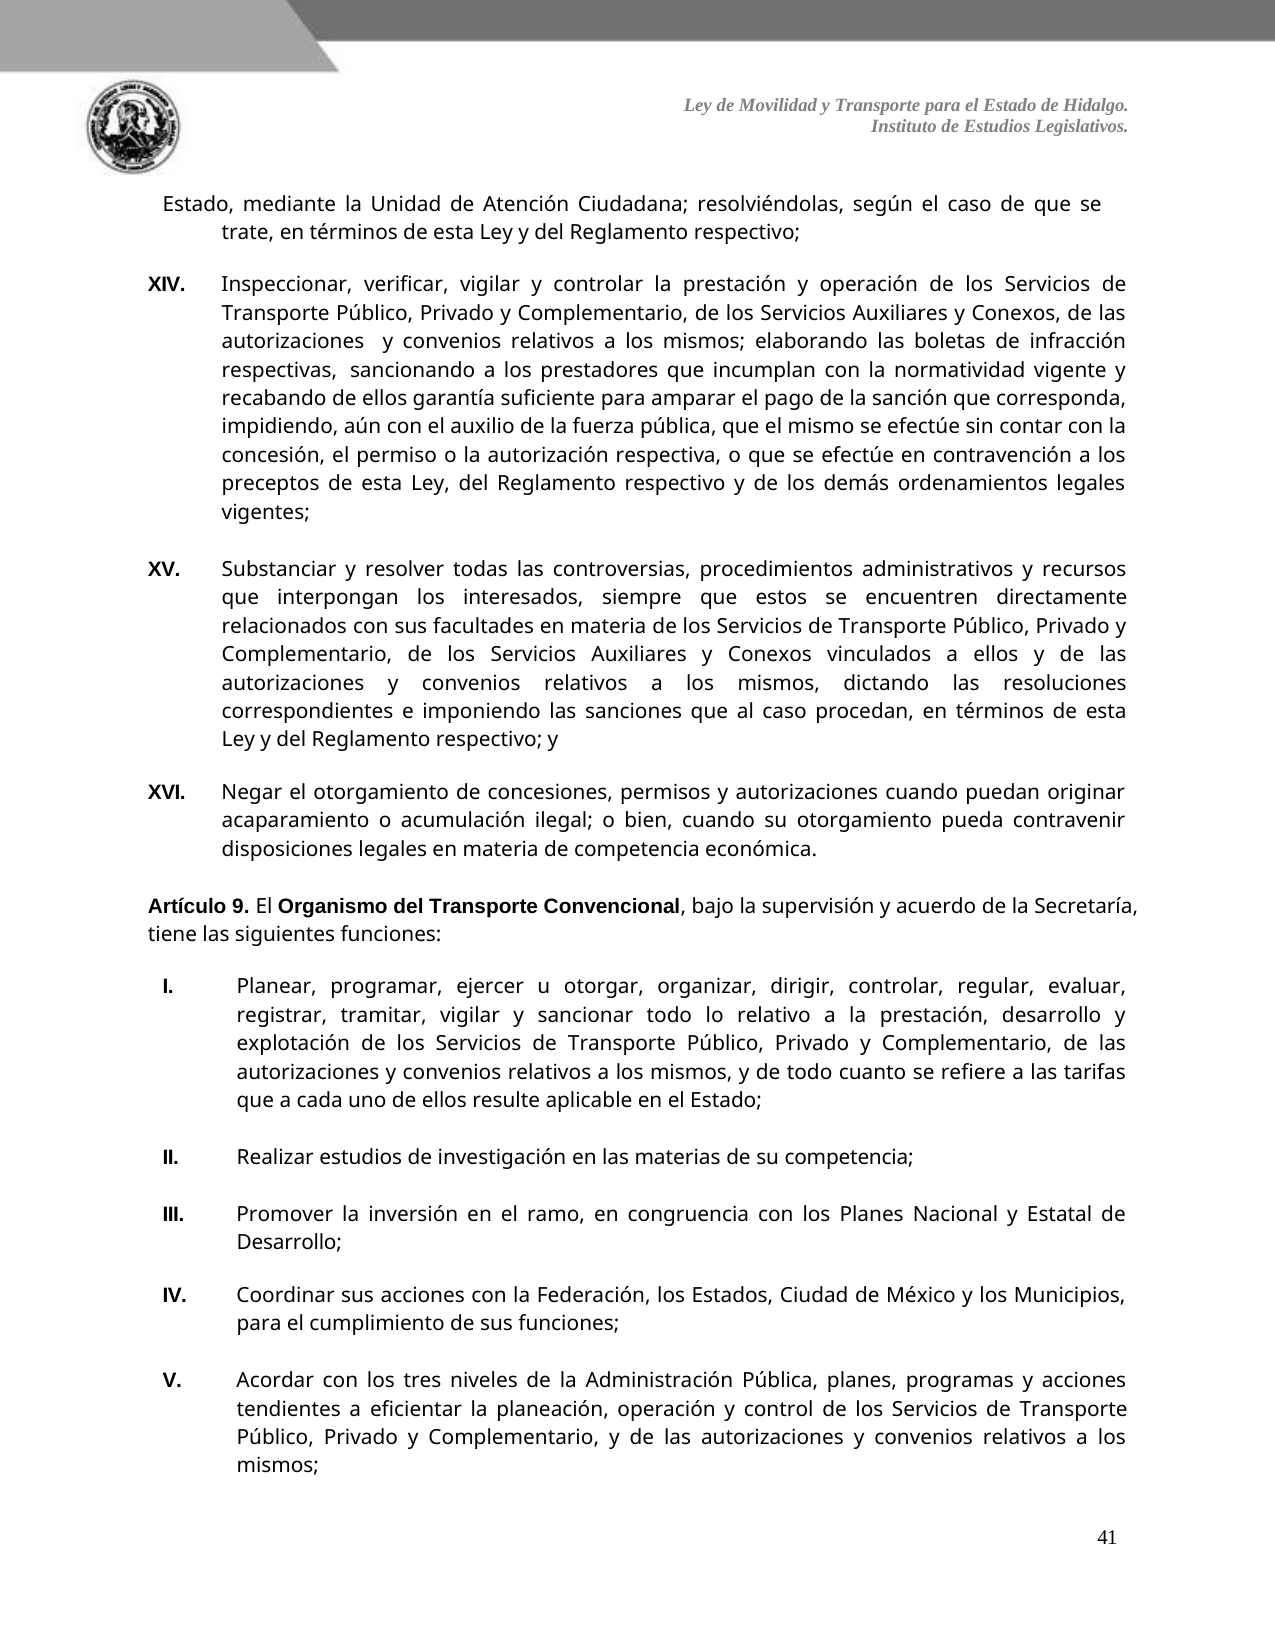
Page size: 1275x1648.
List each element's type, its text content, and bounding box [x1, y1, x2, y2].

picture [0, 0, 1275, 176]
text Artículo 9. El Organismo del Transporte Convencional, bajo la supervisión y acuerdo de la Secretaría, tiene las siguientes funciones: [148, 891, 1142, 948]
list Substanciar y resolver todas las controversias, procedimientos administrativos y recursos que interpongan los interesados, siempre que estos se encuentren directamente relacionados con sus facultades en materia de los Servicios de Transporte Público, Privado y Complementario, de los Servicios Auxiliares y Conexos vinculados a ellos y de las autorizaciones y convenios relativos a los mismos, dictando las resoluciones correspondientes e imponiendo las sanciones que al caso procedan, en términos de esta Ley y del Reglamento respectivo; y [148, 554, 1127, 753]
list Acordar con los tres niveles de la Administración Pública, planes, programas y acciones tendientes a eficientar la planeación, operación y control de los Servicios de Transporte Público, Privado y Complementario, y de las autorizaciones y convenios relativos a los mismos; [162, 1365, 1127, 1479]
list Inspeccionar, verificar, vigilar y controlar la prestación y operación de los Servicios de Transporte Público, Privado y Complementario, de los Servicios Auxiliares y Conexos, de las autorizaciones y convenios relativos a los mismos; elaborando las boletas de infracción respectivas, sancionando a los prestadores que incumplan con la normatividad vigente y recabando de ellos garantía suficiente para amparar el pago de la sanción que corresponda, impidiendo, aún con el auxilio de la fuerza pública, que el mismo se efectúe sin contar con la concesión, el permiso o la autorización respectiva, o que se efectúe en contravención a los preceptos de esta Ley, del Reglamento respectivo y de los demás ordenamientos legales vigentes; [148, 269, 1127, 525]
list Negar el otorgamiento de concesiones, permisos y autorizaciones cuando puedan originar acaparamiento o acumulación ilegal; o bien, cuando su otorgamiento pueda contravenir disposiciones legales en materia de competencia económica. [148, 777, 1127, 862]
list Realizar estudios de investigación en las materias de su competencia; [162, 1142, 1142, 1171]
list Planear, programar, ejercer u otorgar, organizar, dirigir, controlar, regular, evaluar, registrar, tramitar, vigilar y sancionar todo lo relativo a la prestación, desarrollo y explotación de los Servicios de Transporte Público, Privado y Complementario, de las autorizaciones y convenios relativos a los mismos, y de todo cuanto se refiere a las tarifas que a cada uno de ellos resulte aplicable en el Estado; [162, 971, 1127, 1114]
list Promover la inversión en el ramo, en congruencia con los Planes Nacional y Estatal de Desarrollo; [162, 1199, 1127, 1256]
list Coordinar sus acciones con la Federación, los Estados, Ciudad de México y los Municipios, para el cumplimiento de sus funciones; [162, 1280, 1127, 1337]
text Estado, mediante la Unidad de Atención Ciudadana; resolviéndolas, según el caso de que se trate, en términos de esta Ley y del Reglamento respectivo; [162, 189, 1142, 246]
